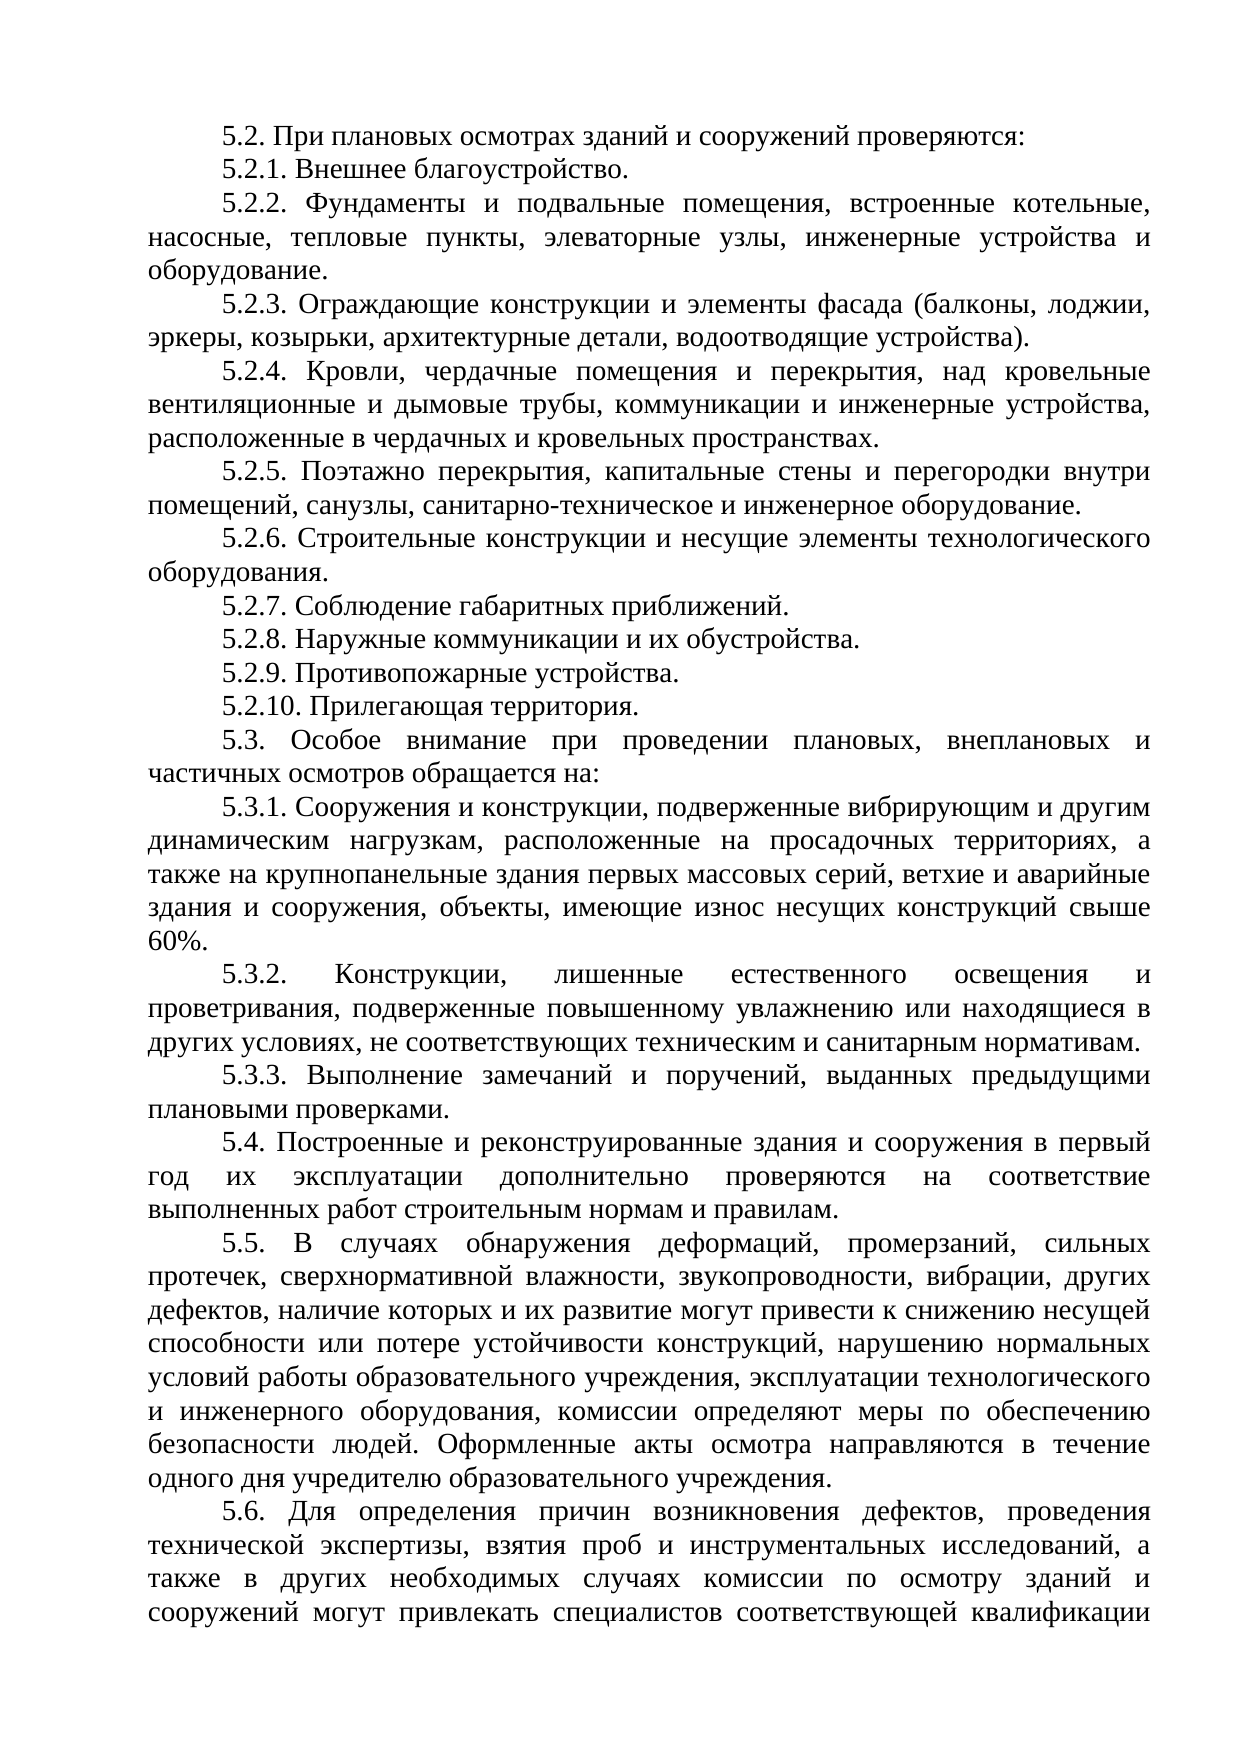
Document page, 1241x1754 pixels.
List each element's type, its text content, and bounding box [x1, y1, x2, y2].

text 5.5. В случаях обнаружения деформаций, промерзаний, сильных протечек, сверхнормативной влажности, звукопроводности, вибрации, других дефектов, наличие которых и их развитие могут привести к снижению несущей способности или потере устойчивости конструкций, нарушению нормальных условий работы образовательного учреждения, эксплуатации технологического и инженерного оборудования, комиссии определяют меры по обеспечению безопасности людей. Оформленные акты осмотра направляются в течение одного дня учредителю образовательного учреждения. [148, 1225, 1152, 1493]
text 5.2.7. Соблюдение габаритных приближений. [148, 588, 1152, 621]
text 5.2.2. Фундаменты и подвальные помещения, встроенные котельные, насосные, тепловые пункты, элеваторные узлы, инженерные устройства и оборудование. [148, 185, 1152, 286]
text 5.4. Построенные и реконструированные здания и сооружения в первый год их эксплуатации дополнительно проверяются на соответствие выполненных работ строительным нормам и правилам. [148, 1124, 1152, 1225]
text 5.2.9. Противопожарные устройства. [148, 655, 1152, 688]
text 5.2.10. Прилегающая территория. [148, 688, 1152, 722]
text 5.2.1. Внешнее благоустройство. [148, 152, 1152, 185]
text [148, 1493, 1152, 1627]
text 5.2.5. Поэтажно перекрытия, капитальные стены и перегородки внутри помещений, санузлы, санитарно-техническое и инженерное оборудование. [148, 453, 1152, 521]
text 5.2.8. Наружные коммуникации и их обустройства. [148, 621, 1152, 655]
text 5.2.6. Строительные конструкции и несущие элементы технологического оборудования. [148, 521, 1152, 588]
text 5.2. При плановых осмотрах зданий и сооружений проверяются: [148, 118, 1152, 152]
text 5.3.2. Конструкции, лишенные естественного освещения и проветривания, подверженные повышенному увлажнению или находящиеся в других условиях, не соответствующих техническим и санитарным нормативам. [148, 957, 1152, 1057]
text 5.3.1. Сооружения и конструкции, подверженные вибрирующим и другим динамическим нагрузкам, расположенные на просадочных территориях, а также на крупнопанельные здания первых массовых серий, ветхие и аварийные здания и сооружения, объекты, имеющие износ несущих конструкций свыше 60%. [148, 789, 1152, 957]
text 5.3. Особое внимание при проведении плановых, внеплановых и частичных осмотров обращается на: [148, 722, 1152, 789]
text 5.2.3. Ограждающие конструкции и элементы фасада (балконы, лоджии, эркеры, козырьки, архитектурные детали, водоотводящие устройства). [148, 286, 1152, 353]
text 5.2.4. Кровли, чердачные помещения и перекрытия, над кровельные вентиляционные и дымовые трубы, коммуникации и инженерные устройства, расположенные в чердачных и кровельных пространствах. [148, 353, 1152, 453]
text 5.3.3. Выполнение замечаний и поручений, выданных предыдущими плановыми проверками. [148, 1057, 1152, 1124]
